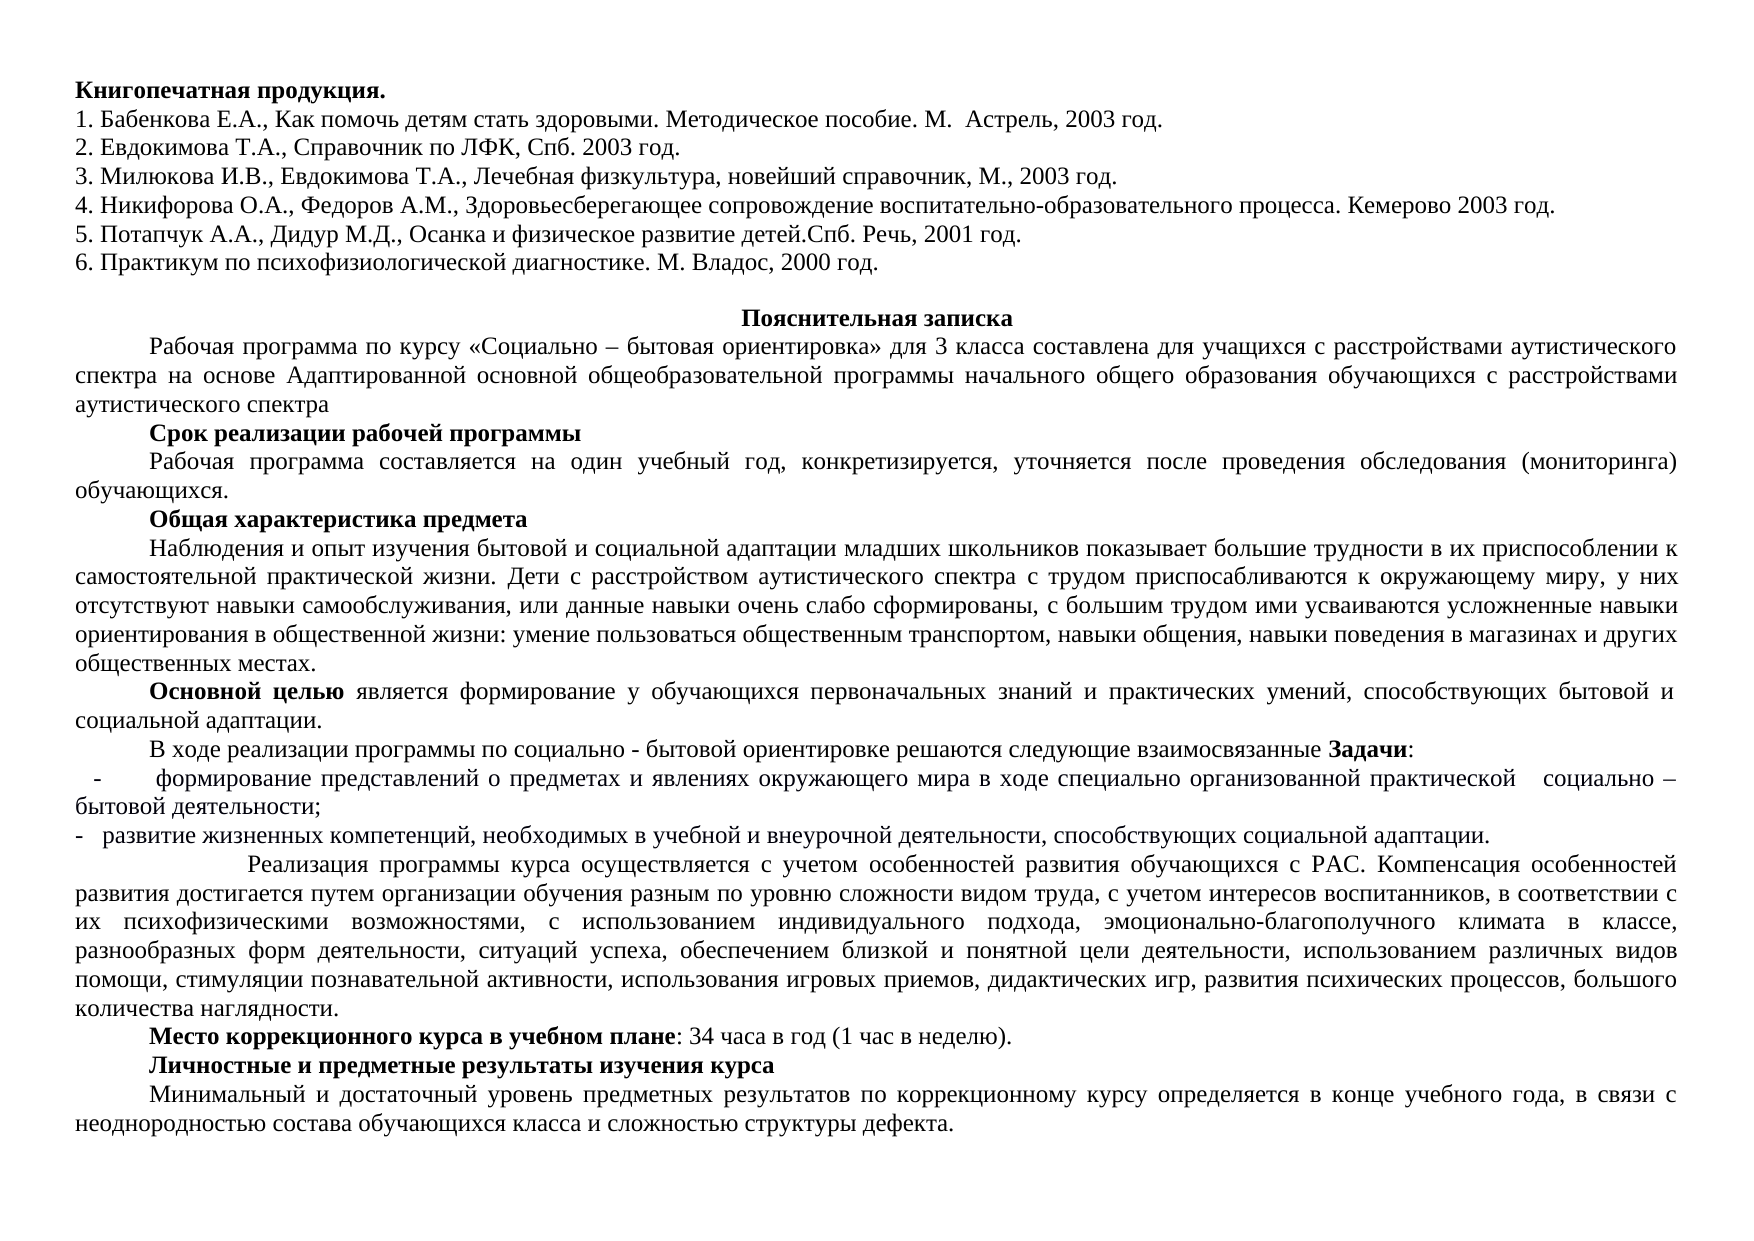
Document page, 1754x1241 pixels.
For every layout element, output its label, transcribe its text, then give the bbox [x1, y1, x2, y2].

text Минимальный и достаточный уровень предметных результатов по коррекционному курсу определяется в конце учебного года, в связи с неоднородностью состава обучающихся класса и сложностью структуры дефекта. [75, 1079, 1679, 1136]
text 6. Практикум по психофизиологической диагностике. М. Владос, 2000 год. [75, 247, 1679, 276]
text 5. Потапчук А.А., Дидур М.Д., Осанка и физическое развитие детей.Спб. Речь, 2001 год. [75, 219, 1679, 247]
subtitle Пояснительная записка [75, 303, 1679, 331]
text Книгопечатная продукция. [75, 75, 1679, 104]
text Общая характеристика предмета [75, 504, 1679, 533]
text Рабочая программа по курсу «Социально – бытовая ориентировка» для 3 класса составлена для учащихся с расстройствами аутистического спектра на основе Адаптированной основной общеобразовательной программы начального общего образования обучающихся с расстройствами аутистического спектра [75, 331, 1679, 418]
text Наблюдения и опыт изучения бытовой и социальной адаптации младших школьников показывает большие трудности в их приспособлении к самостоятельной практической жизни. Дети с расстройством аутистического спектра с трудом приспосабливаются к окружающему миру, у них отсутствуют навыки самообслуживания, или данные навыки очень слабо сформированы, с большим трудом ими усваиваются усложненные навыки ориентирования в общественной жизни: умение пользоваться общественным транспортом, навыки общения, навыки поведения в магазинах и других общественных местах. [75, 533, 1679, 676]
text 4. Никифорова О.А., Федоров А.М., Здоровьесберегающее сопровождение воспитательно-образовательного процесса. Кемерово 2003 год. [75, 190, 1679, 219]
text Рабочая программа составляется на один учебный год, конкретизируется, уточняется после проведения обследования (мониторинга) обучающихся. [75, 446, 1679, 504]
text Основной целью является формирование у обучающихся первоначальных знаний и практических умений, способствующих бытовой и социальной адаптации. [75, 676, 1675, 734]
text Личностные и предметные результаты изучения курса [75, 1050, 1679, 1079]
text - развитие жизненных компетенций, необходимых в учебной и внеурочной деятельности, способствующих социальной адаптации. [75, 820, 1679, 849]
text Реализация программы курса осуществляется с учетом особенностей развития обучающихся с РАС. Компенсация особенностей развития достигается путем организации обучения разным по уровню сложности видом труда, с учетом интересов воспитанников, в соответствии с их психофизическими возможностями, с использованием индивидуального подхода, эмоционально-благополучного климата в классе, разнообразных форм деятельности, ситуаций успеха, обеспечением близкой и понятной цели деятельности, использованием различных видов помощи, стимуляции познавательной активности, использования игровых приемов, дидактических игр, развития психических процессов, большого количества наглядности. [75, 849, 1679, 1021]
text Срок реализации рабочей программы [75, 418, 1679, 446]
text В ходе реализации программы по социально - бытовой ориентировке решаются следующие взаимосвязанные Задачи: [75, 734, 1679, 763]
text - формирование представлений о предметах и явлениях окружающего мира в ходе специально организованной практической социально – бытовой деятельности; [75, 763, 1679, 820]
text 3. Милюкова И.В., Евдокимова Т.А., Лечебная физкультура, новейший справочник, М., 2003 год. [75, 161, 1679, 190]
text Место коррекционного курса в учебном плане: 34 часа в год (1 час в неделю). [75, 1021, 1679, 1050]
text 1. Бабенкова Е.А., Как помочь детям стать здоровыми. Методическое пособие. М. Астрель, 2003 год. [75, 104, 1679, 132]
text 2. Евдокимова Т.А., Справочник по ЛФК, Спб. 2003 год. [75, 132, 1679, 161]
